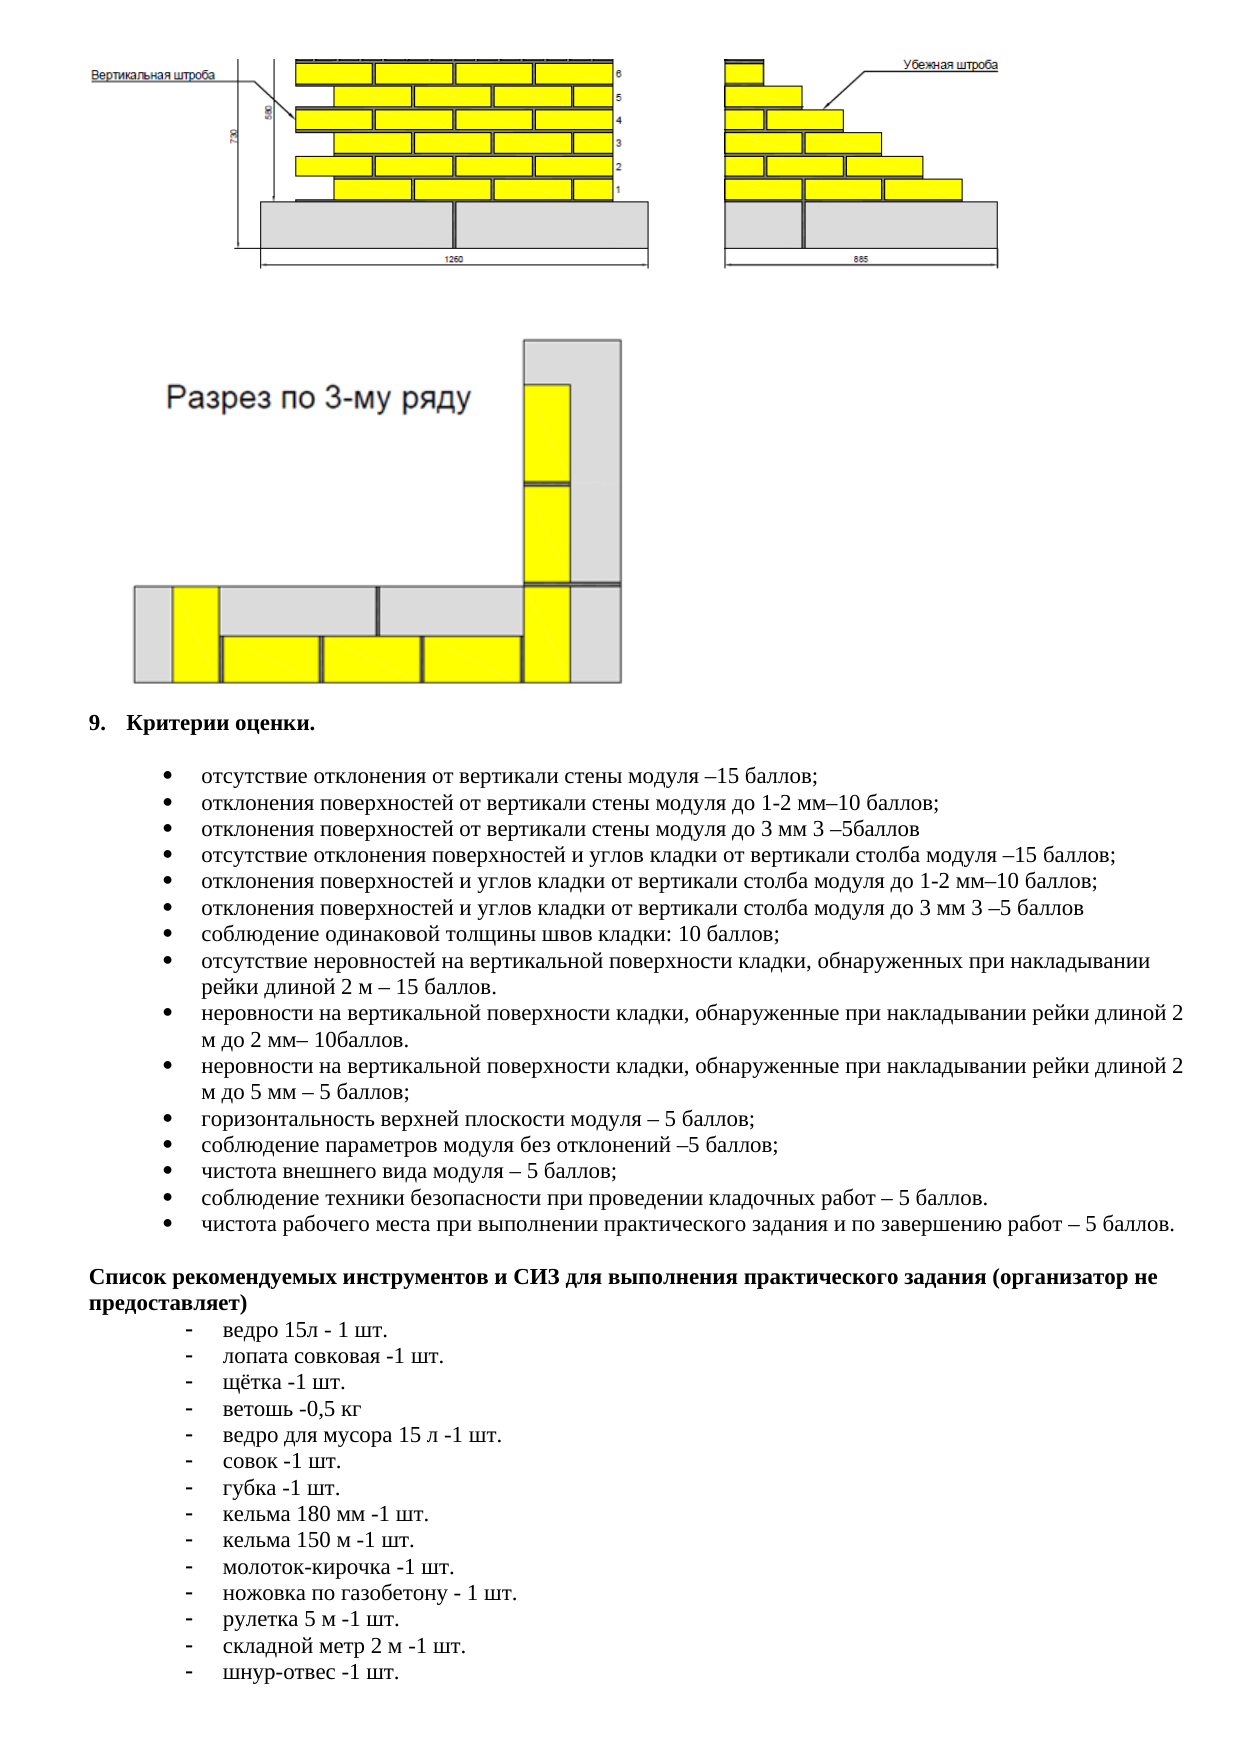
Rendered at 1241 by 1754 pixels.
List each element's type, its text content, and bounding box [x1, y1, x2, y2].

list совок -1 шт. [185, 1447, 1196, 1474]
list ведро 15л - 1 шт. [185, 1316, 1196, 1342]
picture [88, 332, 666, 710]
list ведро для мусора 15 л -1 шт. [185, 1421, 1196, 1447]
list лопата совковая -1 шт. [185, 1342, 1196, 1368]
list чистота рабочего места при выполнении практического задания и по завершению работ – 5 баллов. [164, 1210, 1196, 1237]
list соблюдение одинаковой толщины швов кладки: 10 баллов; [164, 920, 1196, 947]
list отсутствие неровностей на вертикальной поверхности кладки, обнаруженных при накладывании рейки длиной 2 м – 15 баллов. [164, 947, 1196, 999]
list кельма 150 м -1 шт. [185, 1526, 1196, 1553]
list рулетка 5 м -1 шт. [185, 1606, 1196, 1632]
list Критерии оценки. [89, 709, 1196, 736]
list щётка -1 шт. [185, 1368, 1196, 1395]
text Список рекомендуемых инструментов и СИЗ для выполнения практического задания (организатор не предоставляет) [89, 1263, 1196, 1316]
list ветошь -0,5 кг [185, 1395, 1196, 1421]
list неровности на вертикальной поверхности кладки, обнаруженные при накладывании рейки длиной 2 м до 2 мм– 10баллов. [164, 999, 1196, 1052]
list горизонтальность верхней плоскости модуля – 5 баллов; [164, 1105, 1196, 1131]
picture [88, 59, 1091, 307]
list отсутствие отклонения от вертикали стены модуля –15 баллов; [164, 762, 1196, 788]
list отклонения поверхностей от вертикали стены модуля до 1-2 мм–10 баллов; [164, 788, 1196, 815]
list соблюдение параметров модуля без отклонений –5 баллов; [164, 1131, 1196, 1157]
list губка -1 шт. [185, 1474, 1196, 1500]
list шнур-отвес -1 шт. [185, 1658, 1196, 1684]
list отклонения поверхностей от вертикали стены модуля до 3 мм 3 –5баллов [164, 815, 1196, 841]
list чистота внешнего вида модуля – 5 баллов; [164, 1157, 1196, 1184]
list отклонения поверхностей и углов кладки от вертикали столба модуля до 3 мм 3 –5 баллов [164, 894, 1196, 920]
list ножовка по газобетону - 1 шт. [185, 1579, 1196, 1606]
list отсутствие отклонения поверхностей и углов кладки от вертикали столба модуля –15 баллов; [164, 841, 1196, 868]
list неровности на вертикальной поверхности кладки, обнаруженные при накладывании рейки длиной 2 м до 5 мм – 5 баллов; [164, 1052, 1196, 1105]
list отклонения поверхностей и углов кладки от вертикали столба модуля до 1-2 мм–10 баллов; [164, 868, 1196, 894]
list соблюдение техники безопасности при проведении кладочных работ – 5 баллов. [164, 1184, 1196, 1210]
list кельма 180 мм -1 шт. [185, 1500, 1196, 1526]
list молоток-кирочка -1 шт. [185, 1553, 1196, 1579]
list складной метр 2 м -1 шт. [185, 1632, 1196, 1658]
